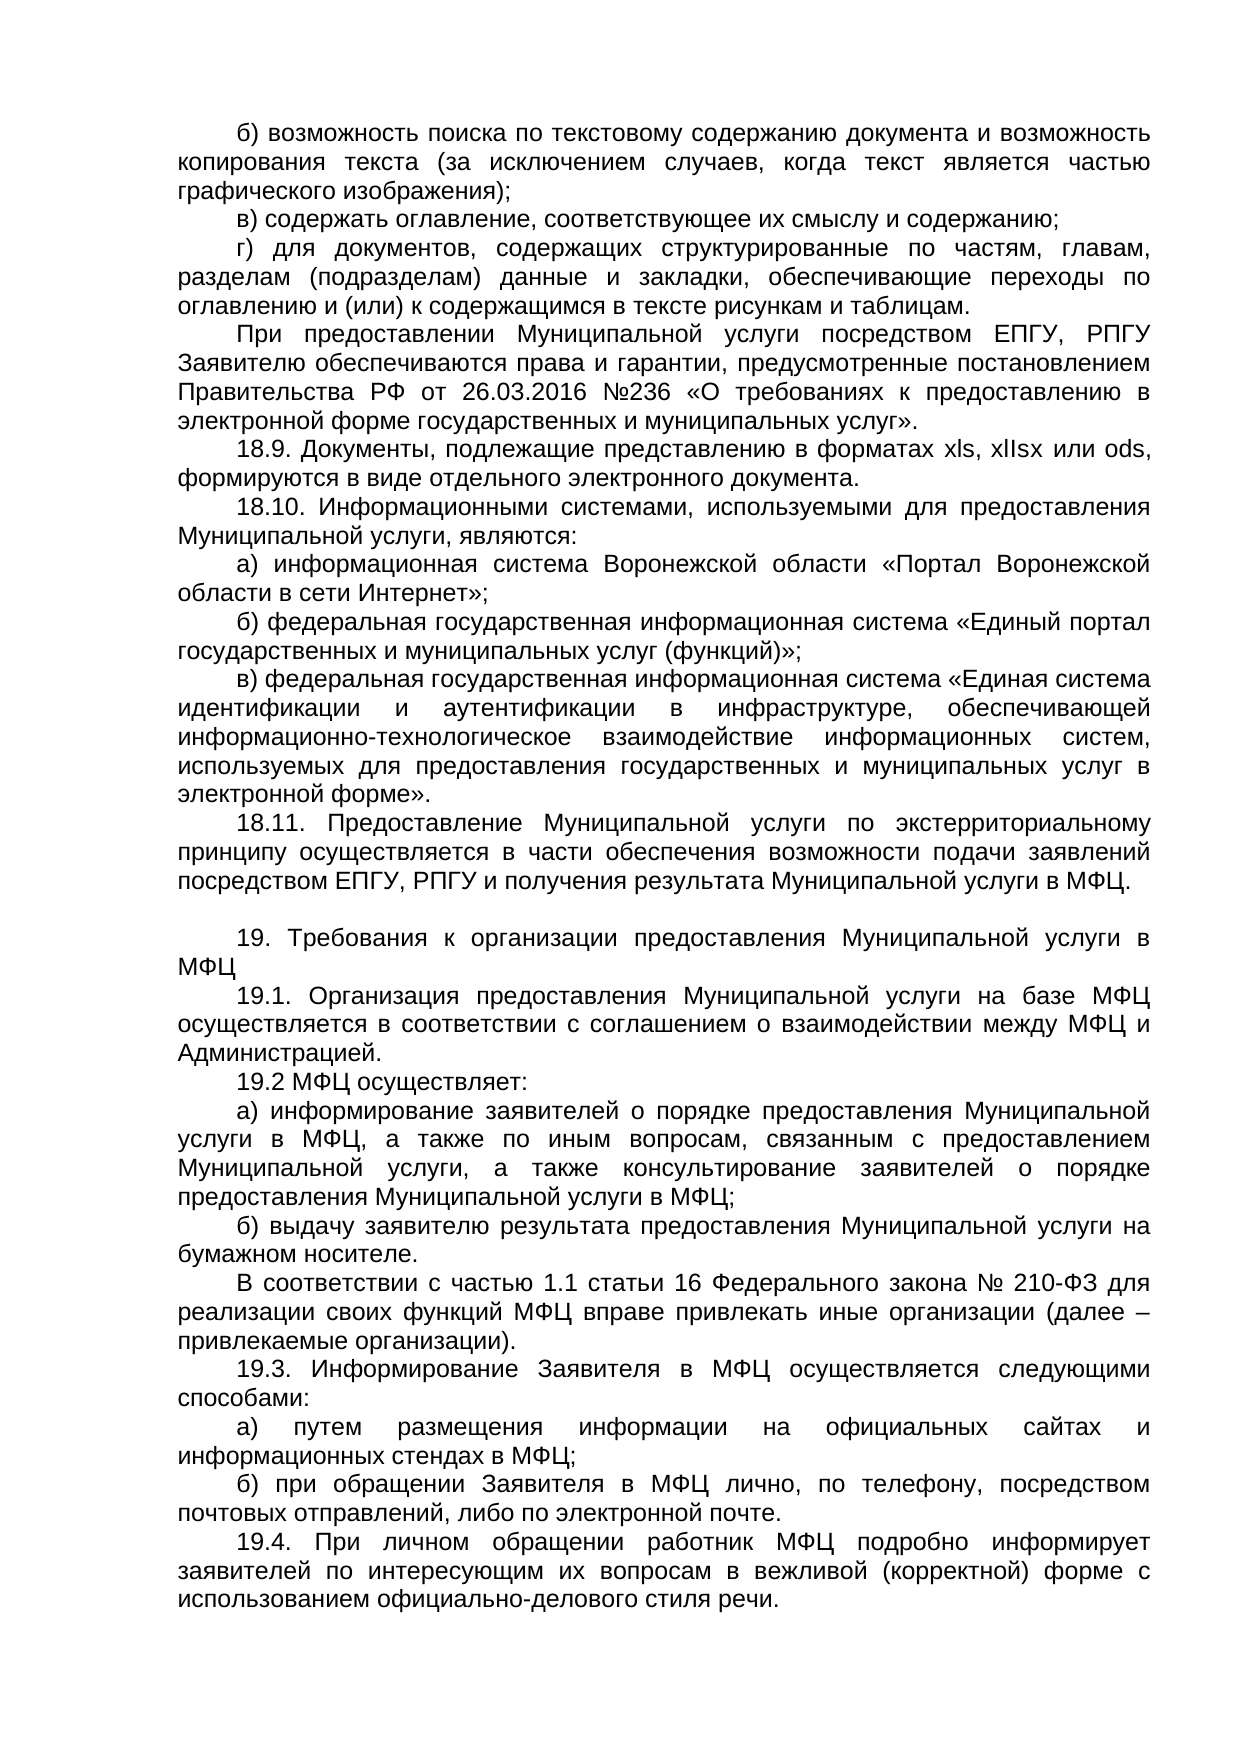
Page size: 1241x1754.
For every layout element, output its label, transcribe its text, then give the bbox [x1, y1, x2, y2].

text б) выдачу заявителю результата предоставления Муниципальной услуги на бумажном носителе. [177, 1211, 1152, 1268]
text 19.3. Информирование Заявителя в МФЦ осуществляется следующими способами: [177, 1354, 1152, 1412]
text 19.1. Организация предоставления Муниципальной услуги на базе МФЦ осуществляется в соответствии с соглашением о взаимодействии между МФЦ и Администрацией. [177, 981, 1152, 1067]
text в) содержать оглавление, соответствующее их смыслу и содержанию; [177, 204, 1152, 233]
text б) возможность поиска по текстовому содержанию документа и возможность копирования текста (за исключением случаев, когда текст является частью графического изображения); [177, 118, 1152, 204]
text 19.2 МФЦ осуществляет: [177, 1067, 1152, 1096]
text б) федеральная государственная информационная система «Единый портал государственных и муниципальных услуг (функций)»; [177, 607, 1152, 664]
text При предоставлении Муниципальной услуги посредством ЕПГУ, РПГУ Заявителю обеспечиваются права и гарантии, предусмотренные постановлением Правительства РФ от 26.03.2016 №236 «О требованиях к предоставлению в электронной форме государственных и муниципальных услуг». [177, 319, 1152, 434]
text г) для документов, содержащих структурированные по частям, главам, разделам (подразделам) данные и закладки, обеспечивающие переходы по оглавлению и (или) к содержащимся в тексте рисункам и таблицам. [177, 233, 1152, 319]
text а) информационная система Воронежской области «Портал Воронежской области в сети Интернет»; [177, 549, 1152, 607]
text 18.11. Предоставление Муниципальной услуги по экстерриториальному принципу осуществляется в части обеспечения возможности подачи заявлений посредством ЕПГУ, РПГУ и получения результата Муниципальной услуги в МФЦ. [177, 808, 1152, 894]
text а) информирование заявителей о порядке предоставления Муниципальной услуги в МФЦ, а также по иным вопросам, связанным с предоставлением Муниципальной услуги, а также консультирование заявителей о порядке предоставления Муниципальной услуги в МФЦ; [177, 1096, 1152, 1211]
text 18.10. Информационными системами, используемыми для предоставления Муниципальной услуги, являются: [177, 492, 1152, 549]
text б) при обращении Заявителя в МФЦ лично, по телефону, посредством почтовых отправлений, либо по электронной почте. [177, 1469, 1152, 1527]
text а) путем размещения информации на официальных сайтах и информационных стендах в МФЦ; [177, 1412, 1152, 1469]
text в) федеральная государственная информационная система «Единая система идентификации и аутентификации в инфраструктуре, обеспечивающей информационно-технологическое взаимодействие информационных систем, используемых для предоставления государственных и муниципальных услуг в электронной форме». [177, 664, 1152, 808]
text 19.4. При личном обращении работник МФЦ подробно информирует заявителей по интересующим их вопросам в вежливой (корректной) форме с использованием официально-делового стиля речи. [177, 1527, 1152, 1613]
text 19. Требования к организации предоставления Муниципальной услуги в МФЦ [177, 923, 1152, 981]
text 18.9. Документы, подлежащие представлению в форматах xls, xlIsx или ods, формируются в виде отдельного электронного документа. [177, 434, 1152, 492]
text В соответствии с частью 1.1 статьи 16 Федерального закона № 210-ФЗ для реализации своих функций МФЦ вправе привлекать иные организации (далее – привлекаемые организации). [177, 1268, 1152, 1354]
